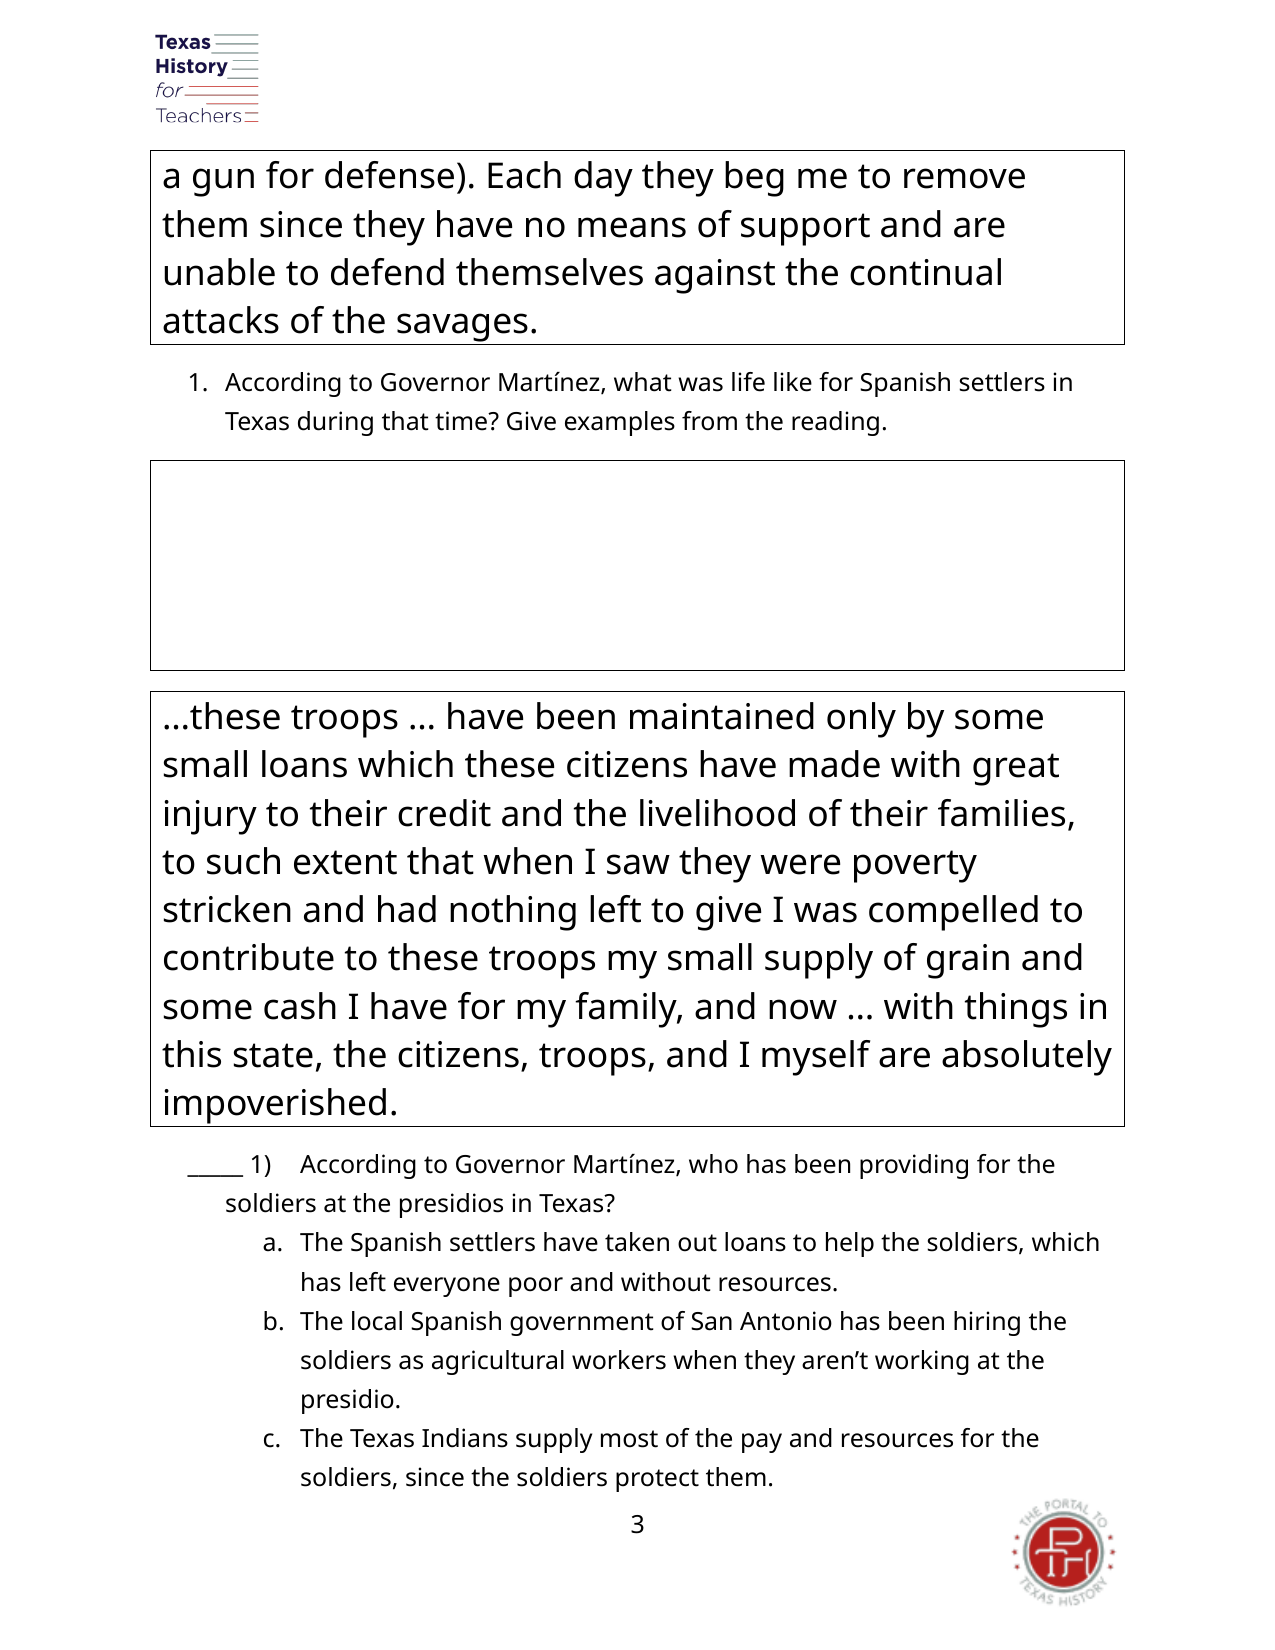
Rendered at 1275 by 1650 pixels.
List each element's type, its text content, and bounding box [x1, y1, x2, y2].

list The local Spanish government of San Antonio has been hiring the soldiers as agricultural workers when they aren’t working at the presidio. [262, 1303, 1125, 1416]
table_header …these troops … have been maintained only by some small loans which these citizens have made with great injury to their credit and the livelihood of their families, to such extent that when I saw they were poverty stricken and had nothing left to give I was compelled to contribute to these troops my small supply of grain and some cash I have for my family, and now … with things in this state, the citizens, troops, and I myself are absolutely impoverished. [151, 692, 1124, 1126]
list According to Governor Martínez, who has been providing for the soldiers at the presidios in Texas? [187, 1147, 1125, 1220]
picture [1001, 1494, 1124, 1610]
list According to Governor Martínez, what was life like for Spanish settlers in Texas during that time? Give examples from the reading. [187, 365, 1125, 438]
list The Spanish settlers have taken out loans to help the soldiers, which has left everyone poor and without resources. [262, 1225, 1125, 1298]
list The Texas Indians supply most of the pay and resources for the soldiers, since the soldiers protect them. [262, 1421, 1125, 1494]
table_header [151, 461, 1124, 670]
